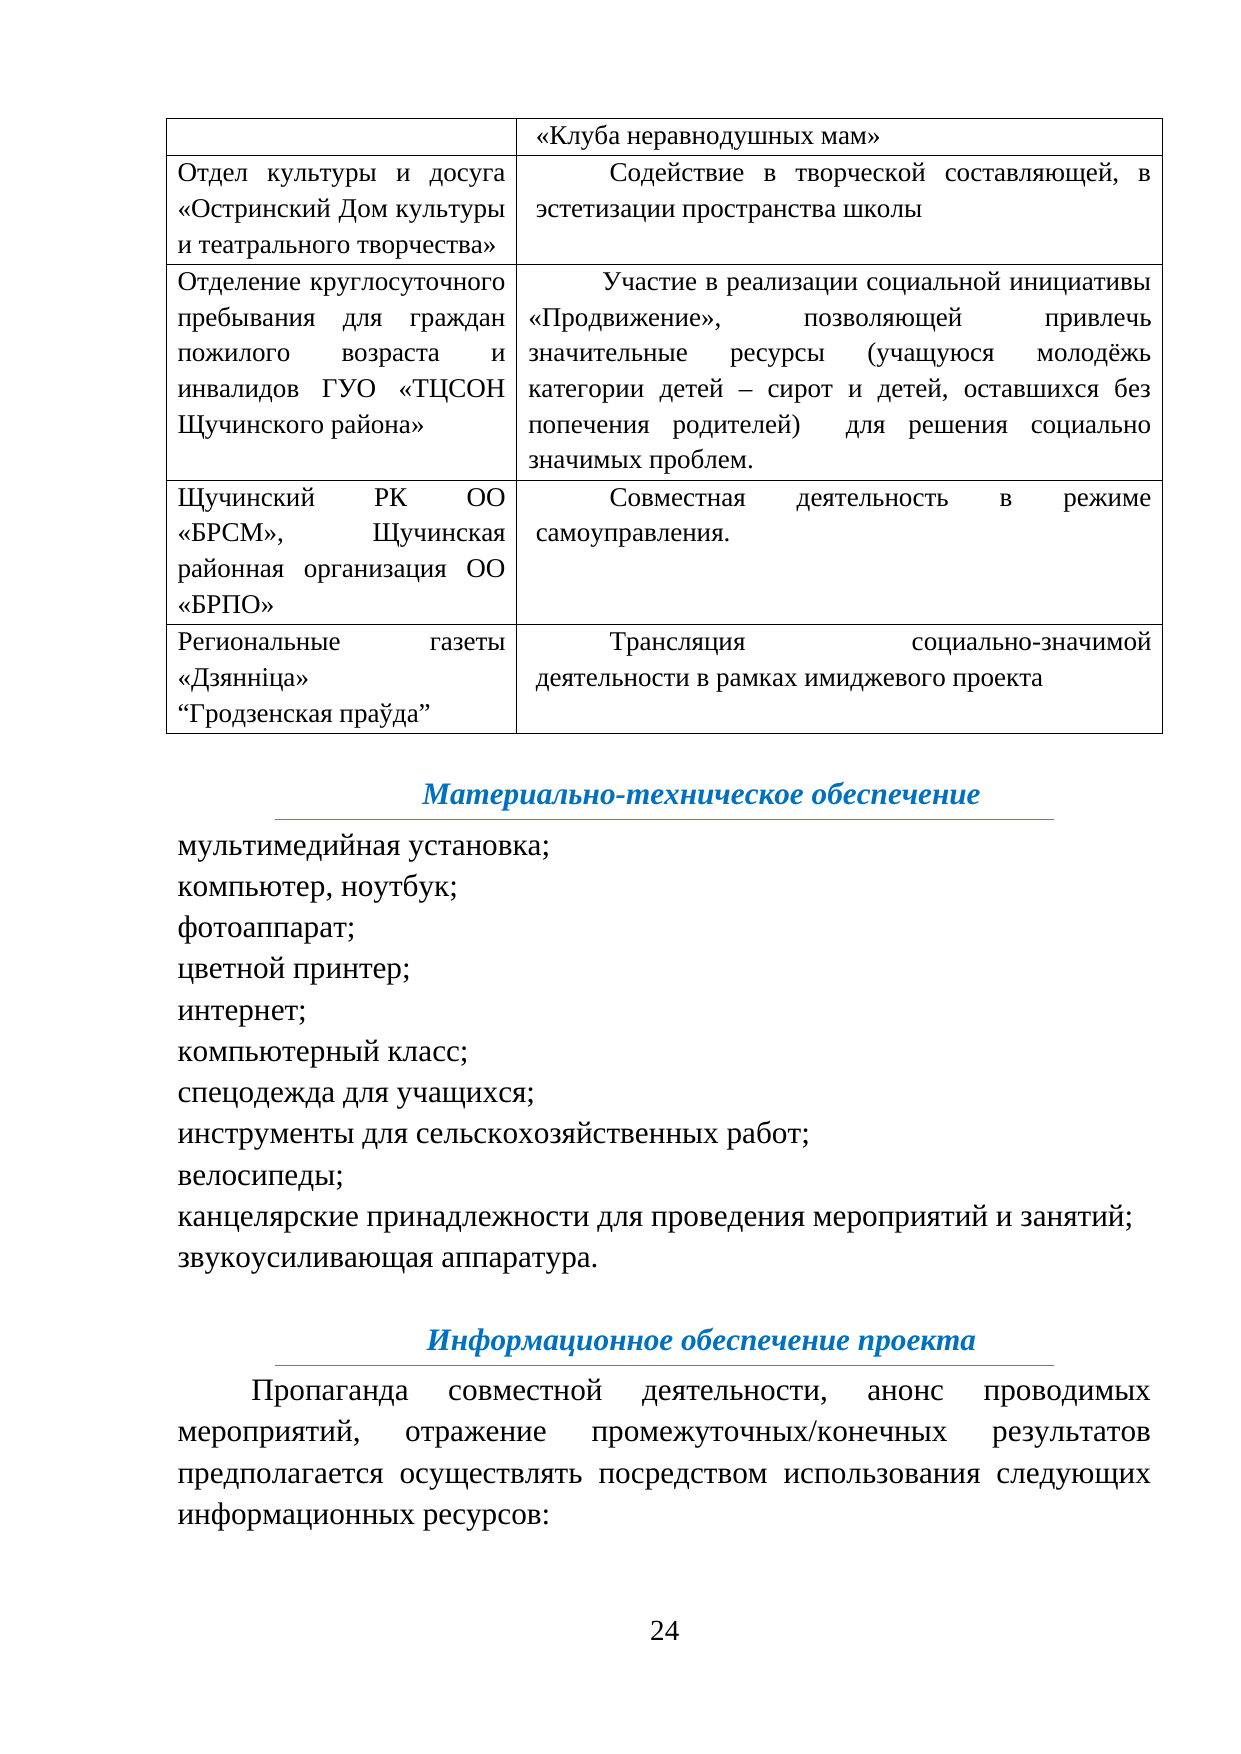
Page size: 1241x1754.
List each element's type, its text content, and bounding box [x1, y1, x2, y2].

text Материально-техническое обеспечение [275, 775, 1054, 819]
text компьютер, ноутбук; [177, 867, 1152, 903]
text Информационное обеспечение проекта [275, 1321, 1054, 1365]
text интернет; [177, 991, 1152, 1027]
text велосипеды; [177, 1156, 1152, 1192]
text мультимедийная установка; [177, 826, 1152, 862]
text звукоусиливающая аппаратура. [177, 1238, 1152, 1274]
table_cell Отдел культуры и досуга «Остринский Дом культуры и театрального творчества» [167, 156, 516, 264]
table_cell Содействие в творческой составляющей, в эстетизации пространства школы [517, 156, 1162, 264]
table_cell Совместная деятельность в режиме самоуправления. [517, 481, 1162, 624]
text цветной принтер; [177, 949, 1152, 985]
table_cell Региональные газеты «Дзянніца» “Гродзенская праўда” [167, 625, 516, 733]
table_cell Трансляция социально-значимой деятельности в рамках имиджевого проекта [517, 625, 1162, 733]
text компьютерный класс; [177, 1032, 1152, 1068]
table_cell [517, 119, 1162, 155]
text спецодежда для учащихся; [177, 1073, 1152, 1109]
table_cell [167, 119, 516, 155]
table_cell Щучинский РК ОО «БРСМ», Щучинская районная организация ОО «БРПО» [167, 481, 516, 624]
text Пропаганда совместной деятельности, анонс проводимых мероприятий, отражение промежуточных/конечных результатов предполагается осуществлять посредством использования следующих информационных ресурсов: [177, 1371, 1152, 1531]
table_cell Отделение круглосуточного пребывания для граждан пожилого возраста и инвалидов ГУО «ТЦСОН Щучинского района» [167, 265, 516, 480]
text инструменты для сельскохозяйственных работ; [177, 1114, 1152, 1150]
table_cell Участие в реализации социальной инициативы «Продвижение», позволяющей привлечь значительные ресурсы (учащуюся молодёжь категории детей – сирот и детей, оставшихся без попечения родителей) для решения социально значимых проблем. [517, 265, 1162, 480]
text фотоаппарат; [177, 908, 1152, 944]
text канцелярские принадлежности для проведения мероприятий и занятий; [177, 1197, 1152, 1233]
